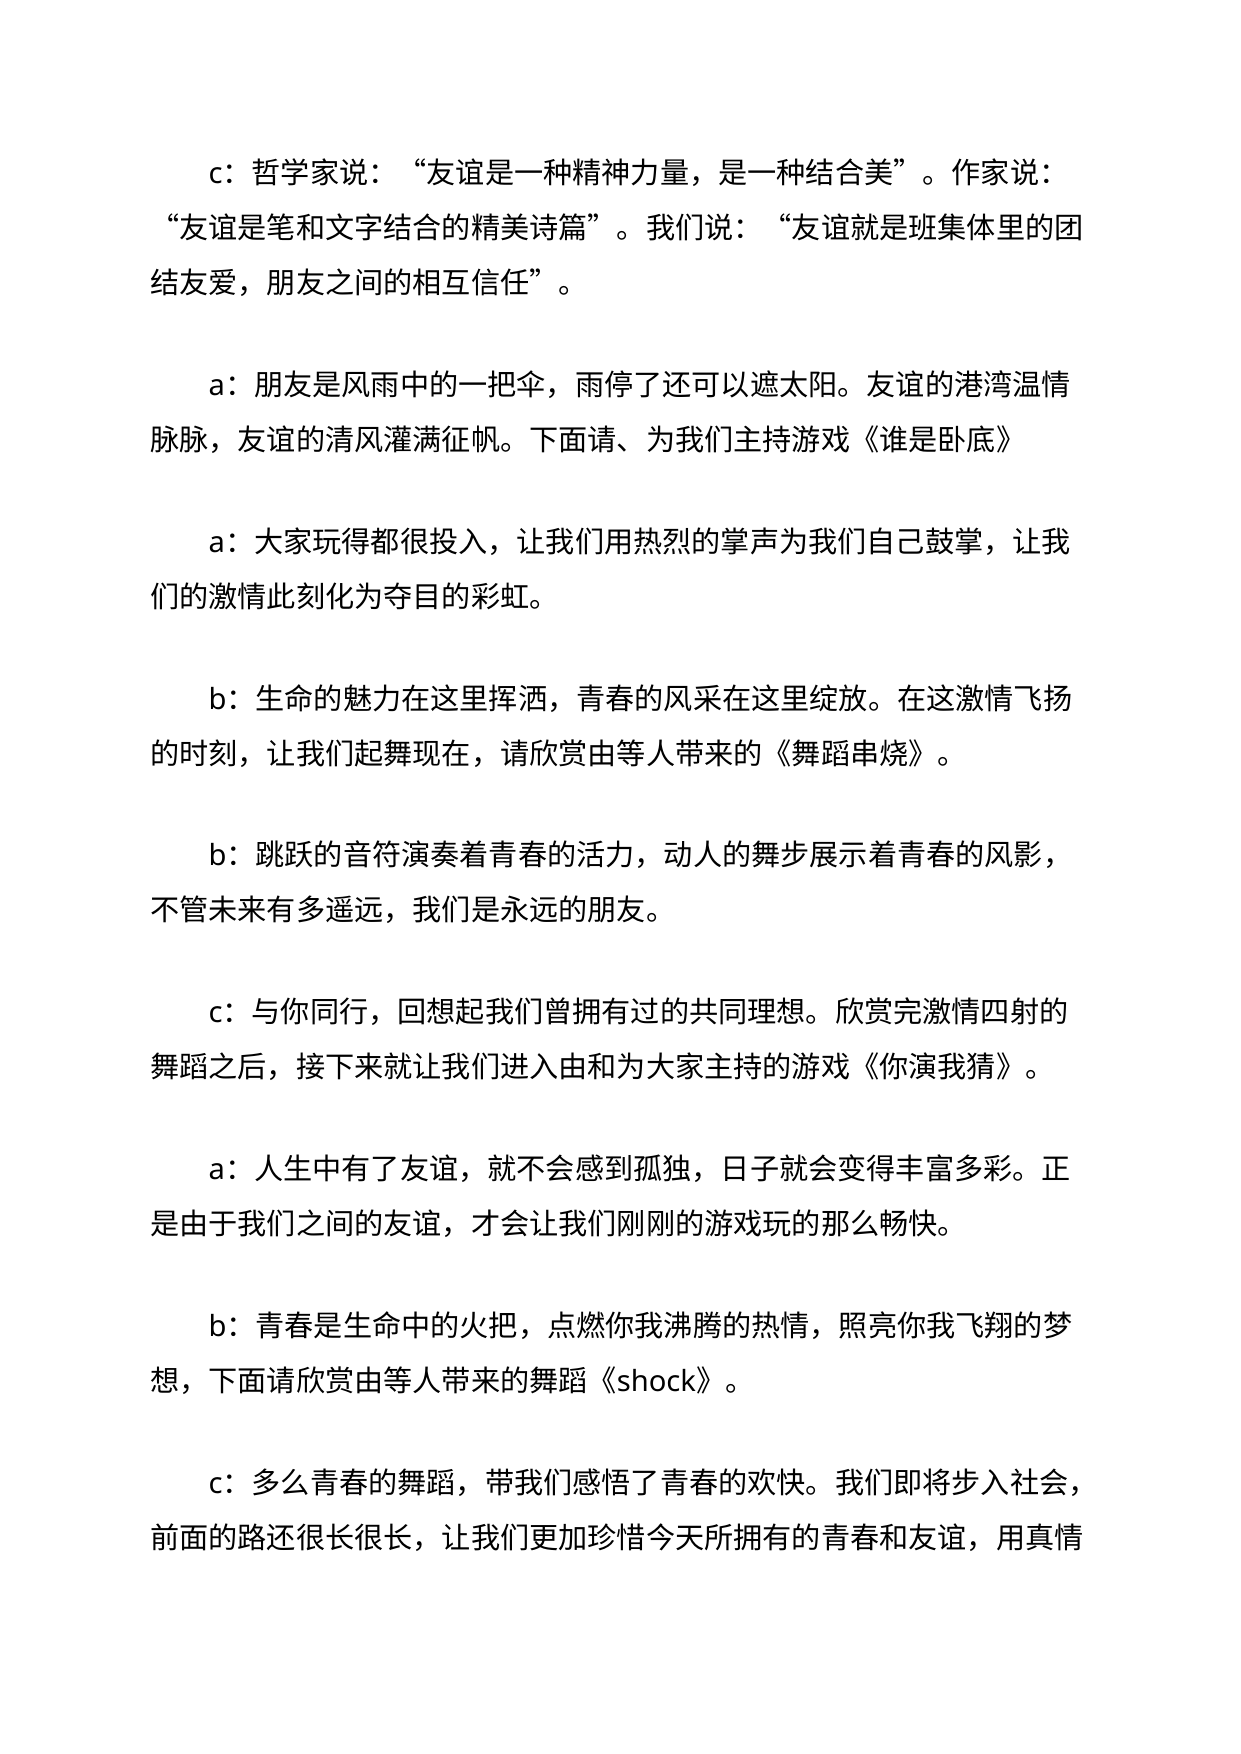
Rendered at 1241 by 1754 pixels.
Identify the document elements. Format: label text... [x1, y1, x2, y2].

text b：跳跃的音符演奏着青春的活力，动人的舞步展示着青春的风影，不管未来有多遥远，我们是永远的朋友。 [150, 832, 1090, 929]
text a：大家玩得都很投入，让我们用热烈的掌声为我们自己鼓掌，让我们的激情此刻化为夺目的彩虹。 [150, 518, 1090, 616]
text c：与你同行，回想起我们曾拥有过的共同理想。欣赏完激情四射的舞蹈之后，接下来就让我们进入由和为大家主持的游戏《你演我猜》。 [150, 989, 1090, 1086]
text a：朋友是风雨中的一把伞，雨停了还可以遮太阳。友谊的港湾温情脉脉，友谊的清风灌满征帆。下面请、为我们主持游戏《谁是卧底》 [150, 362, 1090, 459]
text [150, 1459, 1090, 1557]
text c：哲学家说：“友谊是一种精神力量，是一种结合美”。作家说：“友谊是笔和文字结合的精美诗篇”。我们说：“友谊就是班集体里的团结友爱，朋友之间的相互信任”。 [150, 150, 1090, 302]
text a：人生中有了友谊，就不会感到孤独，日子就会变得丰富多彩。正是由于我们之间的友谊，才会让我们刚刚的游戏玩的那么畅快。 [150, 1146, 1090, 1243]
text b：青春是生命中的火把，点燃你我沸腾的热情，照亮你我飞翔的梦想，下面请欣赏由等人带来的舞蹈《shock》。 [150, 1302, 1090, 1400]
text b：生命的魅力在这里挥洒，青春的风采在这里绽放。在这激情飞扬的时刻，让我们起舞现在，请欣赏由等人带来的《舞蹈串烧》。 [150, 675, 1090, 772]
